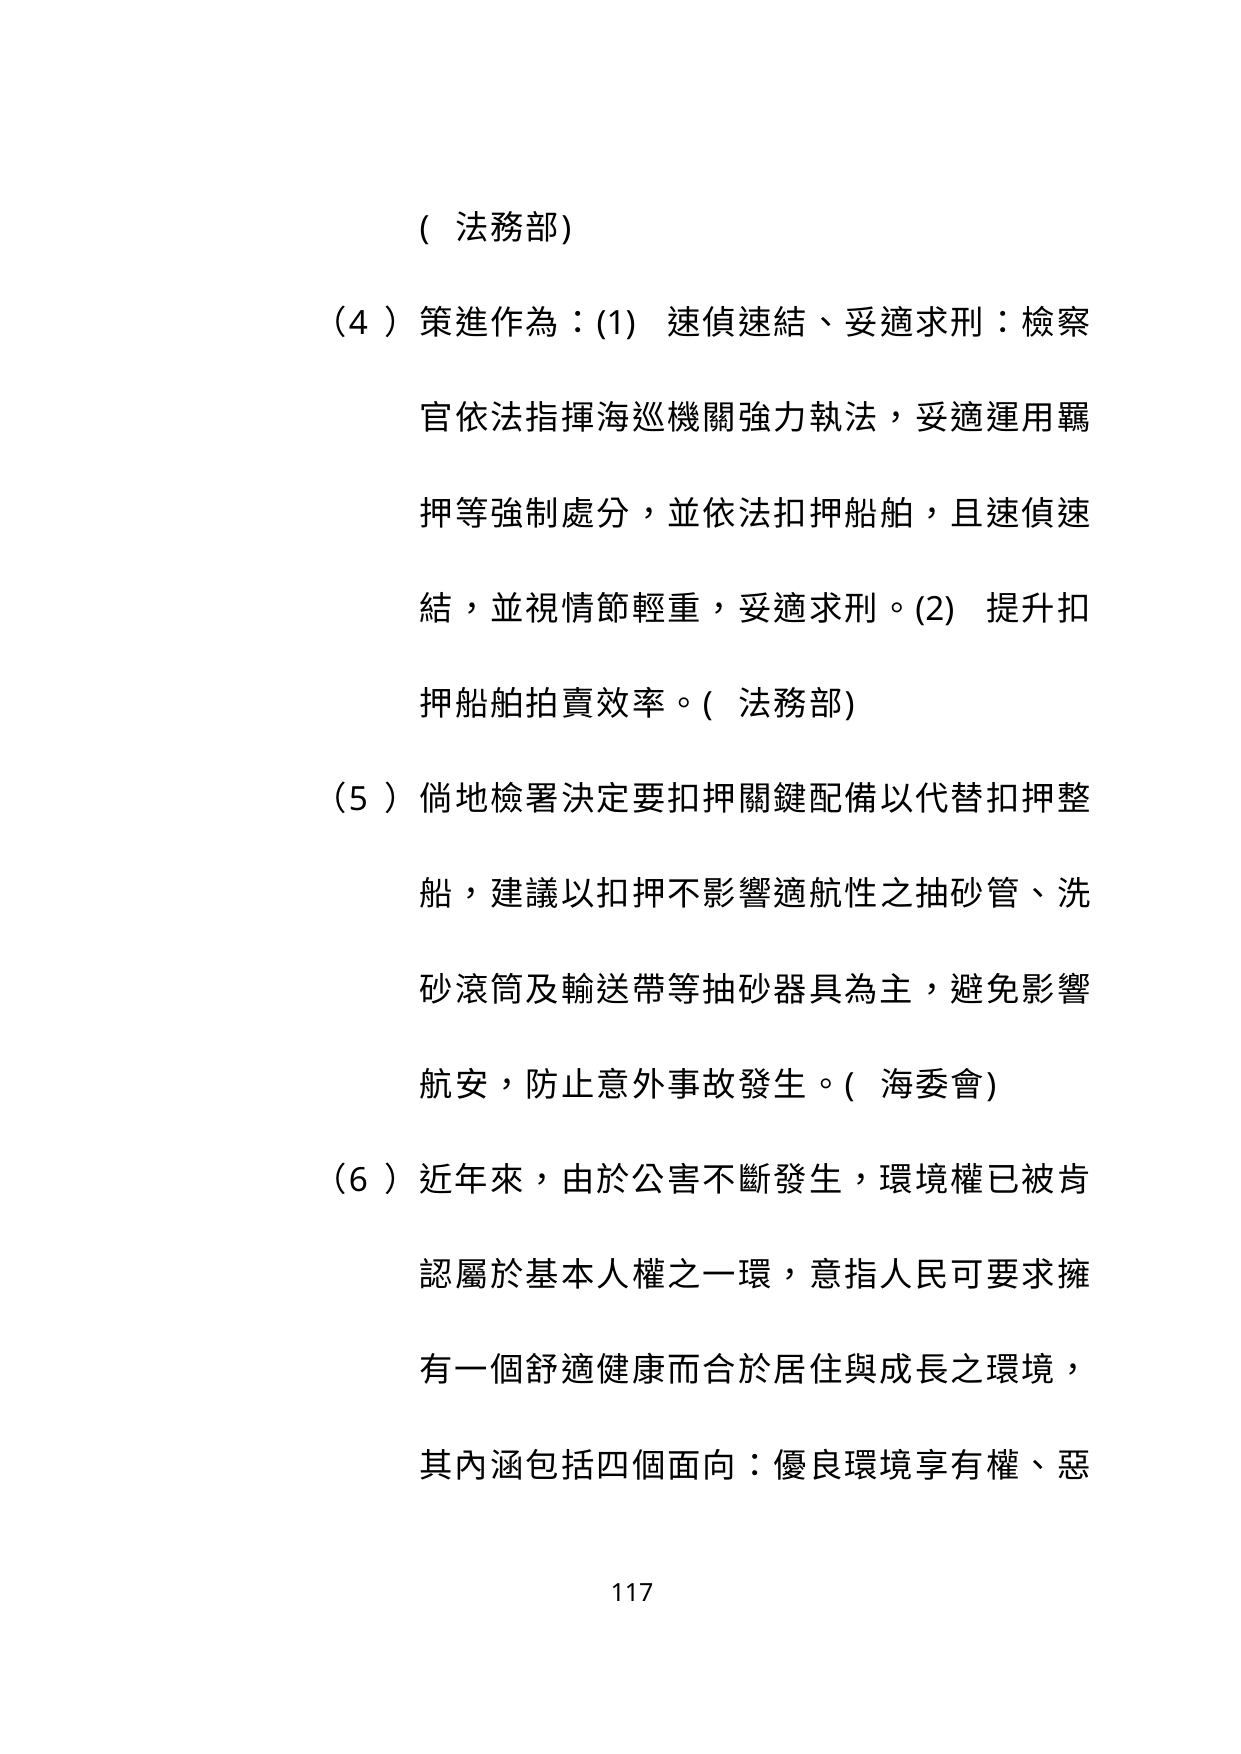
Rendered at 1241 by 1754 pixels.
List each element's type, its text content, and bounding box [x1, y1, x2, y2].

subtitle 倘地檢署決定要扣押關鍵配備以代替扣押整船，建議以扣押不影響適航性之抽砂管、洗砂滾筒及輸送帶等抽砂器具為主，避免影響航安，防止意外事故發生。(海委會) [296, 748, 1092, 1129]
subtitle 策進作為：(1)速偵速結、妥適求刑：檢察官依法指揮海巡機關強力執法，妥適運用羈押等強制處分，並依法扣押船舶，且速偵速結，並視情節輕重，妥適求刑。(2)提升扣押船舶拍賣效率。(法務部) [296, 272, 1092, 748]
